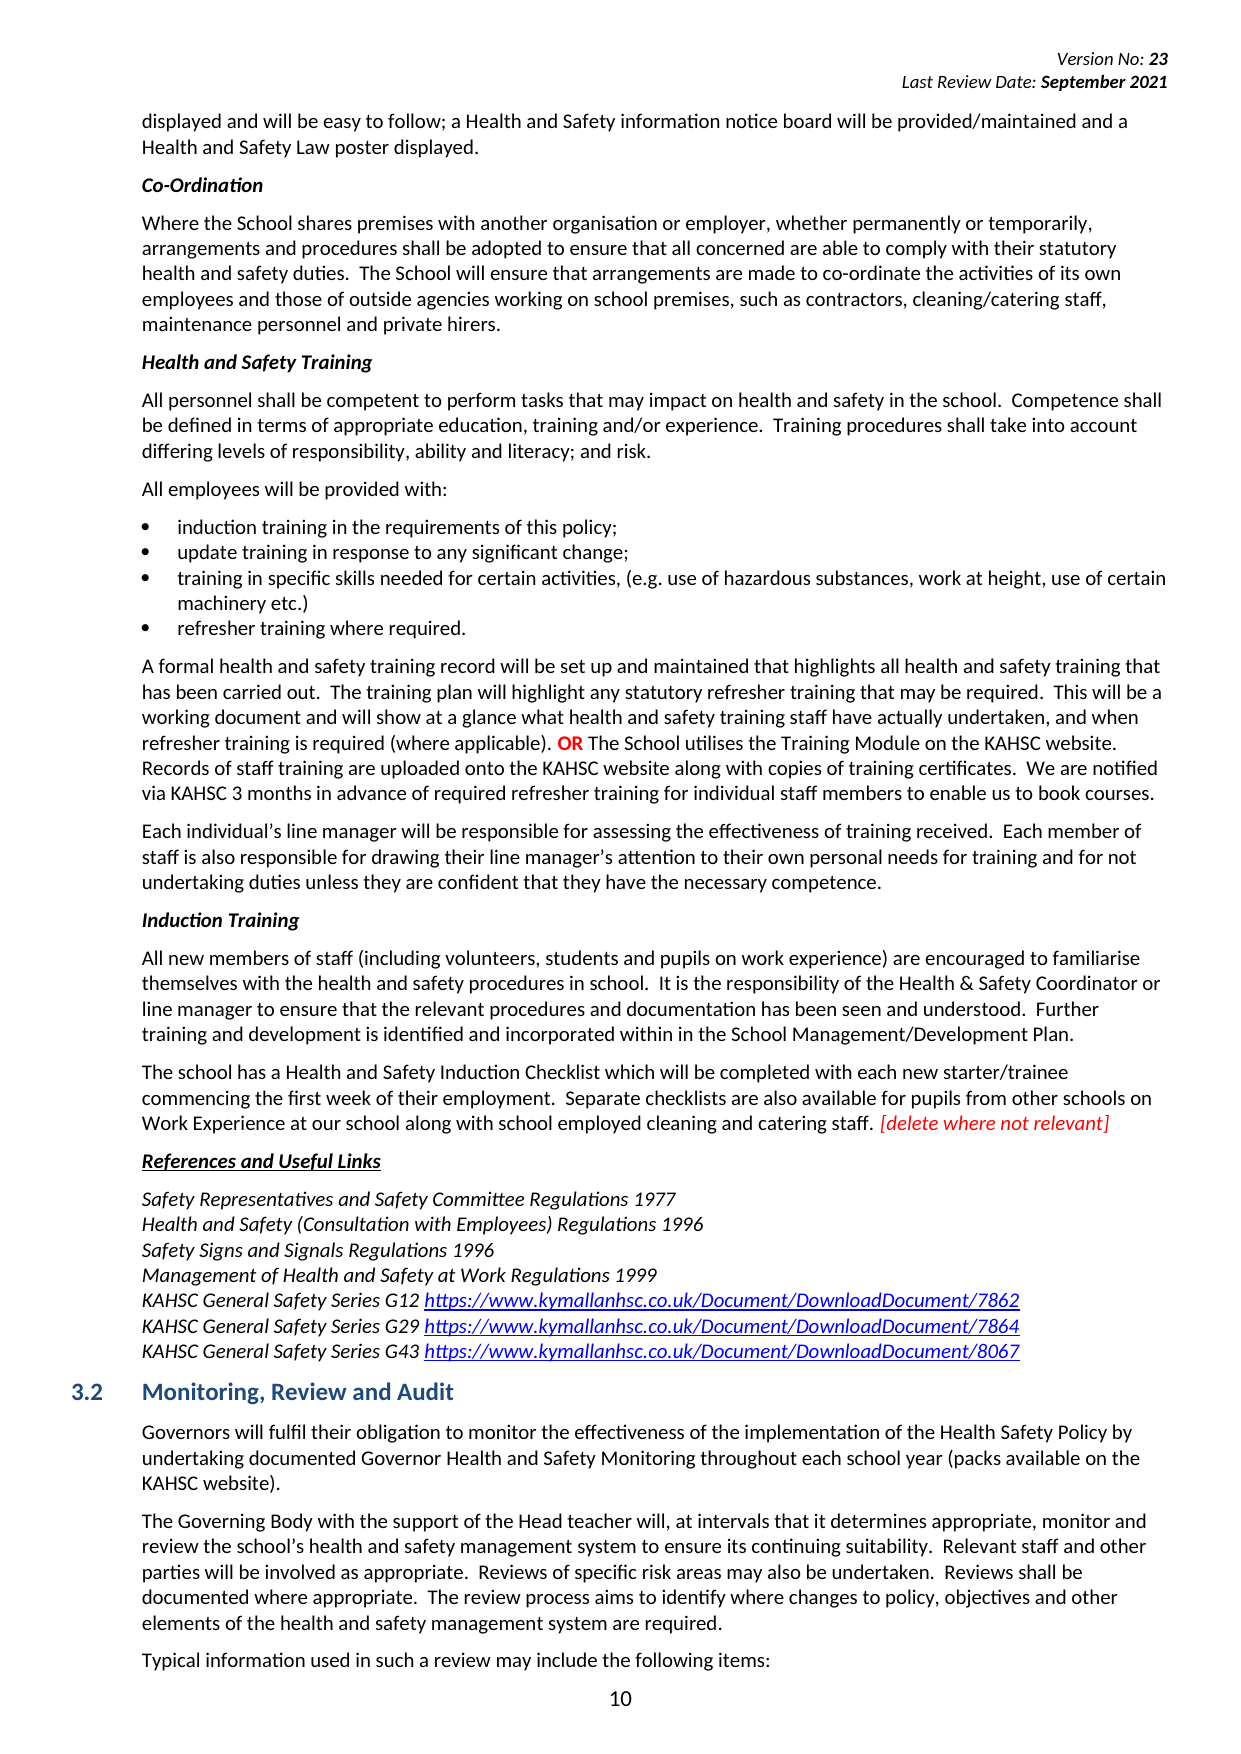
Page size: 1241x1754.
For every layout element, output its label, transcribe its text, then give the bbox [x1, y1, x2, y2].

text Management of Health and Safety at Work Regulations 1999 [142, 1262, 1169, 1288]
text Typical information used in such a review may include the following items: [142, 1648, 1169, 1673]
text KAHSC General Safety Series G43 https://www.kymallanhsc.co.uk/Document/DownloadDocument/8067 [142, 1338, 1169, 1364]
text Governors will fulfil their obligation to monitor the effectiveness of the implementation of the Health Safety Policy by undertaking documented Governor Health and Safety Monitoring throughout each school year (packs available on the KAHSC website). [142, 1419, 1169, 1496]
text Each individual’s line manager will be responsible for assessing the effectiveness of training received. Each member of staff is also responsible for drawing their line manager’s attention to their own personal needs for training and for not undertaking duties unless they are confident that they have the necessary competence. [142, 818, 1169, 895]
text All new members of staff (including volunteers, students and pupils on work experience) are encouraged to familiarise themselves with the health and safety procedures in school. It is the responsibility of the Health & Safety Coordinator or line manager to ensure that the relevant procedures and documentation has been seen and understood. Further training and development is identified and incorporated within in the School Management/Development Plan. [142, 945, 1169, 1047]
text All employees will be provided with: [142, 476, 1169, 501]
list update training in response to any significant change; [142, 539, 1169, 565]
text The school has a Health and Safety Induction Checklist which will be completed with each new starter/trainee commencing the first week of their employment. Separate checklists are also available for pupils from other schools on Work Experience at our school along with school employed cleaning and catering staff. [delete where not relevant] [142, 1059, 1169, 1136]
list induction training in the requirements of this policy; [142, 514, 1169, 539]
text Safety Representatives and Safety Committee Regulations 1977 [142, 1186, 1169, 1211]
text The Governing Body with the support of the Head teacher will, at intervals that it determines appropriate, monitor and review the school’s health and safety management system to ensure its continuing suitability. Relevant staff and other parties will be involved as appropriate. Reviews of specific risk areas may also be undertaken. Reviews shall be documented where appropriate. The review process aims to identify where changes to policy, objectives and other elements of the health and safety management system are required. [142, 1508, 1169, 1635]
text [142, 108, 1169, 159]
list refresher training where required. [142, 616, 1169, 641]
text Health and Safety (Consultation with Employees) Regulations 1996 [142, 1211, 1169, 1237]
text Where the School shares premises with another organisation or employer, whether permanently or temporarily, arrangements and procedures shall be adopted to ensure that all concerned are able to comply with their statutory health and safety duties. The School will ensure that arrangements are made to co-ordinate the activities of its own employees and those of outside agencies working on school premises, such as contractors, cleaning/catering staff, maintenance personnel and private hirers. [142, 210, 1169, 337]
subtitle Induction Training [142, 907, 1169, 933]
list training in specific skills needed for certain activities, (e.g. use of hazardous substances, work at height, use of certain machinery etc.) [142, 565, 1169, 616]
subtitle Health and Safety Training [142, 349, 1169, 375]
text A formal health and safety training record will be set up and maintained that highlights all health and safety training that has been carried out. The training plan will highlight any statutory refresher training that may be required. This will be a working document and will show at a glance what health and safety training staff have actually undertaken, and when refresher training is required (where applicable). OR The School utilises the Training Module on the KAHSC website. Records of staff training are uploaded onto the KAHSC website along with copies of training certificates. We are notified via KAHSC 3 months in advance of required refresher training for individual staff members to enable us to book courses. [142, 653, 1169, 806]
text Safety Signs and Signals Regulations 1996 [142, 1237, 1169, 1262]
text All personnel shall be competent to perform tasks that may impact on health and safety in the school. Competence shall be defined in terms of appropriate education, training and/or experience. Training procedures shall take into account differing levels of responsibility, ability and literacy; and risk. [142, 387, 1169, 463]
text References and Useful Links [142, 1148, 1169, 1173]
subtitle Co-Ordination [142, 172, 1169, 197]
subtitle Monitoring, Review and Audit [71, 1376, 1169, 1407]
text KAHSC General Safety Series G12 https://www.kymallanhsc.co.uk/Document/DownloadDocument/7862 [142, 1288, 1169, 1313]
text KAHSC General Safety Series G29 https://www.kymallanhsc.co.uk/Document/DownloadDocument/7864 [142, 1313, 1169, 1338]
